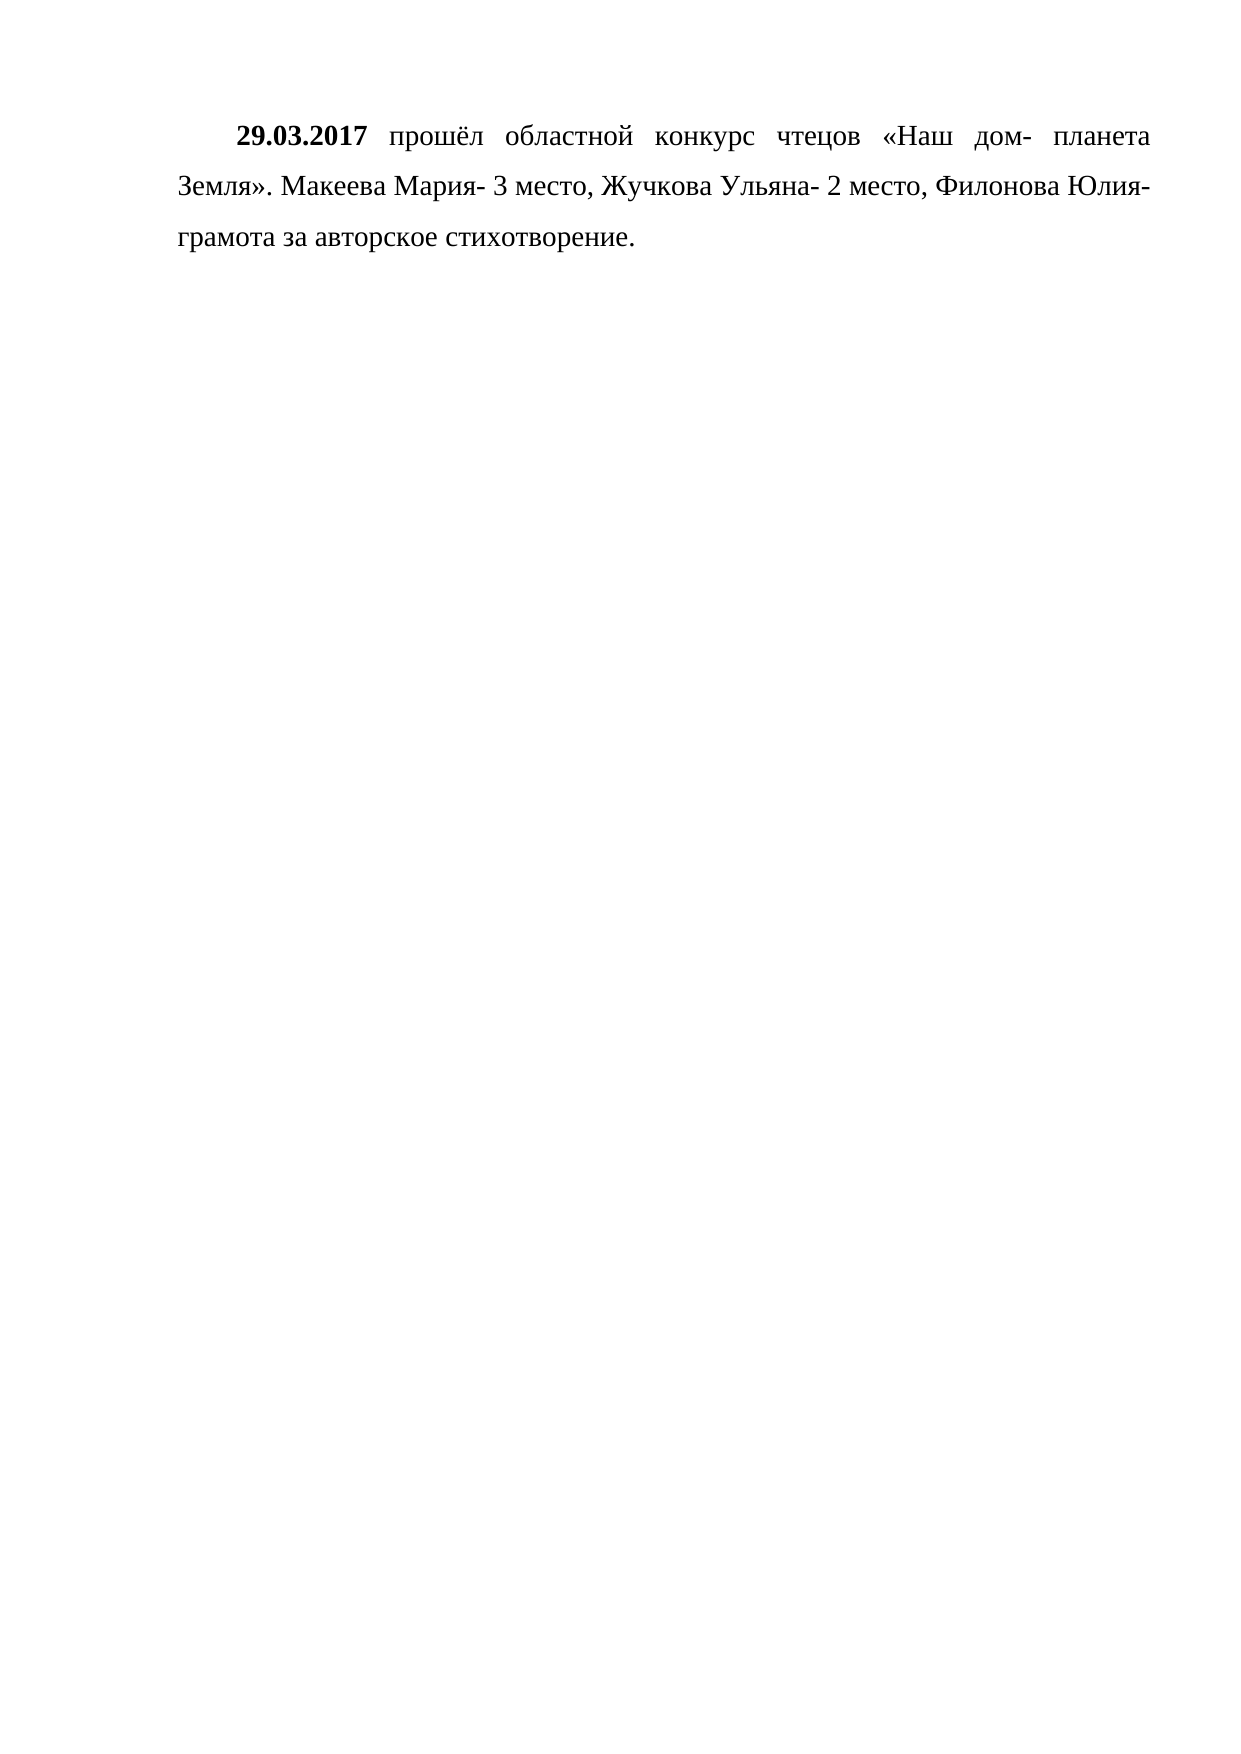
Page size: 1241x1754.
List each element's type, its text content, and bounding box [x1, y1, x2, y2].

text 29.03.2017 прошёл областной конкурс чтецов «Наш дом- планета Земля». Макеева Мария- 3 место, Жучкова Ульяна- 2 место, Филонова Юлия- грамота за авторское стихотворение. [177, 118, 1152, 252]
